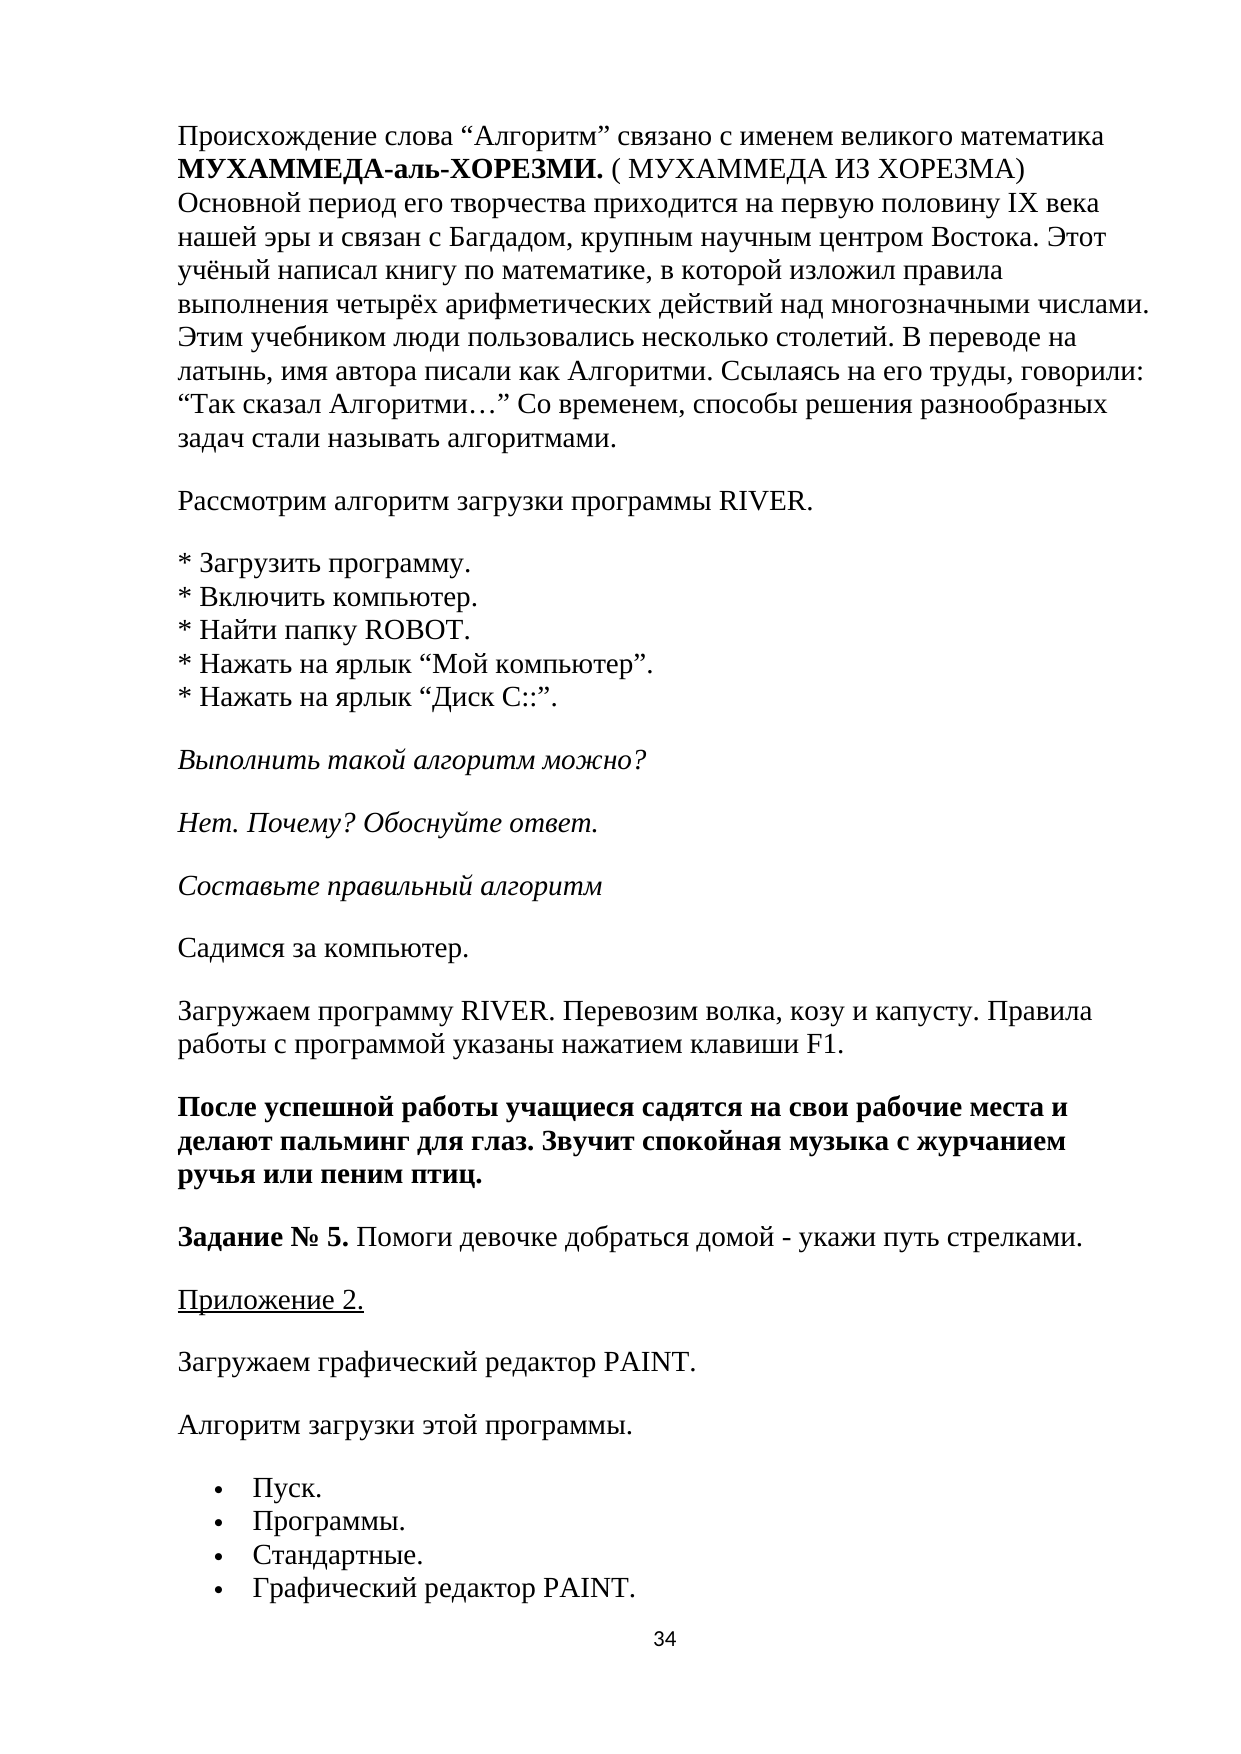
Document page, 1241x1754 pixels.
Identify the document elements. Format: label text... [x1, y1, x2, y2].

text Загружаем программу RIVER. Перевозим волка, козу и капусту. Правила работы с программой указаны нажатием клавиши F1. [177, 993, 1152, 1060]
list Графический редактор PAINT. [215, 1571, 1152, 1604]
list Программы. [215, 1503, 1152, 1537]
text Садимся за компьютер. [177, 930, 1152, 964]
text Рассмотрим алгоритм загрузки программы RIVER. [177, 483, 1152, 516]
text Приложение 2. [177, 1282, 1152, 1315]
text Происхождение слова “Алгоритм” связано с именем великого математика МУХАММЕДА-аль-ХОРЕЗМИ. ( МУХАММЕДА ИЗ ХОРЕЗМА) Основной период его творчества приходится на первую половину IX века нашей эры и связан с Багдадом, крупным научным центром Востока. Этот учёный написал книгу по математике, в которой изложил правила выполнения четырёх арифметических действий над многозначными числами. Этим учебником люди пользовались несколько столетий. В переводе на латынь, имя автора писали как Алгоритми. Ссылаясь на его труды, говорили: “Так сказал Алгоритми…” Со временем, способы решения разнообразных задач стали называть алгоритмами. [177, 118, 1152, 453]
text После успешной работы учащиеся садятся на свои рабочие места и делают пальминг для глаз. Звучит спокойная музыка с журчанием ручья или пеним птиц. [177, 1089, 1152, 1190]
text Нет. Почему? Обоснуйте ответ. [177, 805, 1152, 838]
text Алгоритм загрузки этой программы. [177, 1407, 1152, 1441]
text Выполнить такой алгоритм можно? [177, 742, 1152, 776]
text Составьте правильный алгоритм [177, 868, 1152, 901]
text * Загрузить программу. * Включить компьютер. * Найти папку ROBOT. * Нажать на ярлык “Мой компьютер”. * Нажать на ярлык “Диск С::”. [177, 545, 1152, 713]
text Загружаем графический редактор PAINT. [177, 1344, 1152, 1378]
list Стандартные. [215, 1537, 1152, 1571]
list Пуск. [215, 1470, 1152, 1503]
text Задание № 5. Помоги девочке добраться домой - укажи путь стрелками. [177, 1219, 1152, 1253]
